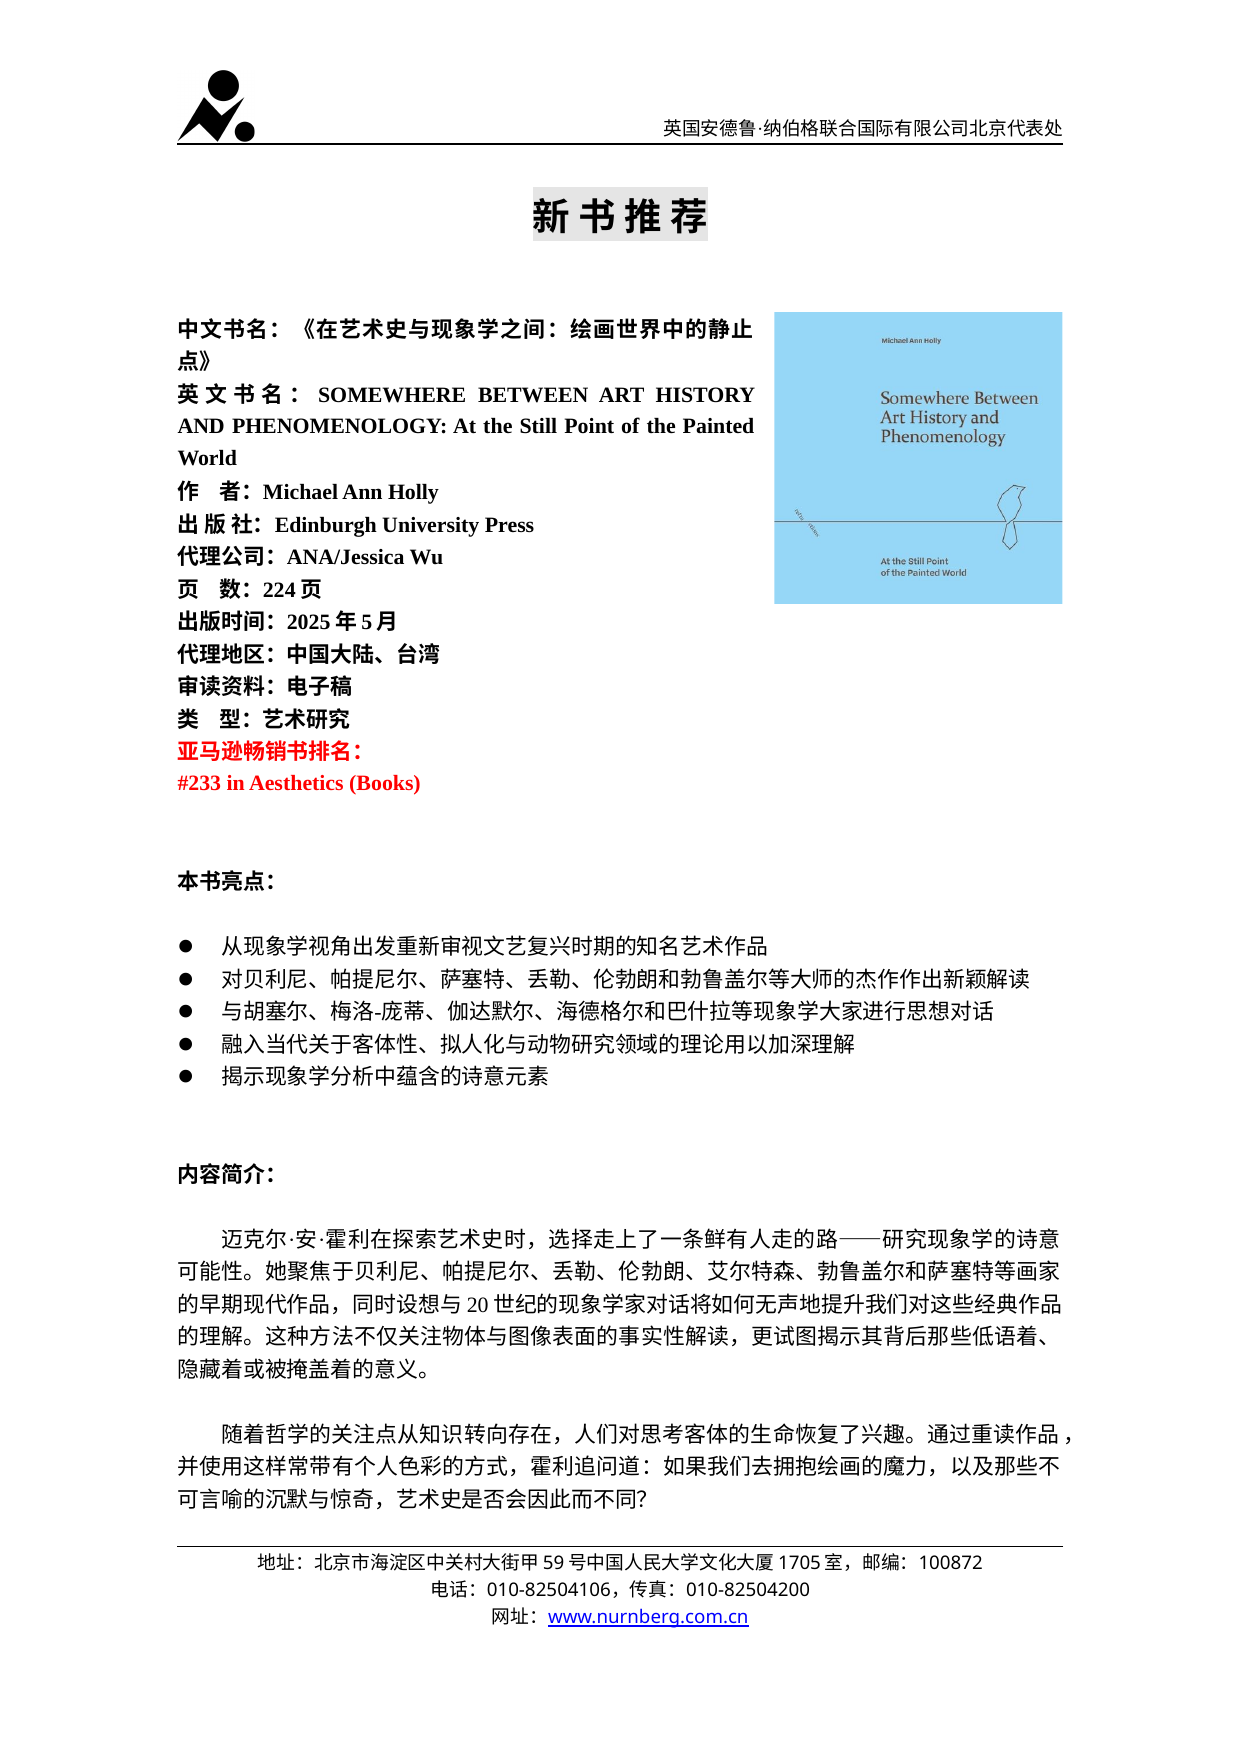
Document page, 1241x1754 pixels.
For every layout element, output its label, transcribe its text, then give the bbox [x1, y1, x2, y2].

text #233 in Aesthetics (Books) [177, 766, 1063, 799]
list 融入当代关于客体性、拟人化与动物研究领域的理论用以加深理解 [177, 1026, 1063, 1059]
text 代理公司：ANA/Jessica Wu [177, 539, 774, 571]
picture [177, 70, 255, 142]
text 页 数：224页 [177, 571, 774, 604]
text 亚马逊畅销书排名： [177, 734, 1063, 766]
text 随着哲学的关注点从知识转向存在，人们对思考客体的生命恢复了兴趣。通过重读作品，并使用这样常带有个人色彩的方式，霍利追问道：如果我们去拥抱绘画的魔力，以及那些不可言喻的沉默与惊奇，艺术史是否会因此而不同？ [177, 1416, 1063, 1514]
text 中文书名：《在艺术史与现象学之间：绘画世界中的静止点》 [177, 311, 1063, 376]
text 内容简介： [177, 1156, 1063, 1189]
text 作 者：Michael Ann Holly [177, 474, 774, 506]
text 出版时间：2025年5月 [177, 604, 1063, 636]
list 与胡塞尔、梅洛-庞蒂、伽达默尔、海德格尔和巴什拉等现象学大家进行思想对话 [177, 994, 1063, 1026]
list 揭示现象学分析中蕴含的诗意元素 [177, 1059, 1063, 1091]
text 出 版 社：Edinburgh University Press [177, 506, 774, 539]
list 对贝利尼、帕提尼尔、萨塞特、丢勒、伦勃朗和勃鲁盖尔等大师的杰作作出新颖解读 [177, 961, 1063, 994]
text 本书亮点： [177, 864, 1063, 896]
text 新 书 推 荐 [177, 181, 1063, 246]
text 英文书名：SOMEWHERE BETWEEN ART HISTORY AND PHENOMENOLOGY: At the Still Point of the Painted World [177, 376, 774, 474]
text 迈克尔·安·霍利在探索艺术史时，选择走上了一条鲜有人走的路——研究现象学的诗意可能性。她聚焦于贝利尼、帕提尼尔、丢勒、伦勃朗、艾尔特森、勃鲁盖尔和萨塞特等画家的早期现代作品，同时设想与20世纪的现象学家对话将如何无声地提升我们对这些经典作品的理解。这种方法不仅关注物体与图像表面的事实性解读，更试图揭示其背后那些低语着、隐藏着或被掩盖着的意义。 [177, 1221, 1063, 1384]
text 类 型：艺术研究 [177, 701, 1063, 734]
text 代理地区：中国大陆、台湾 [177, 636, 1063, 669]
list 从现象学视角出发重新审视文艺复兴时期的知名艺术作品 [177, 929, 1063, 961]
picture [774, 312, 1063, 604]
text 审读资料：电子稿 [177, 669, 1063, 701]
